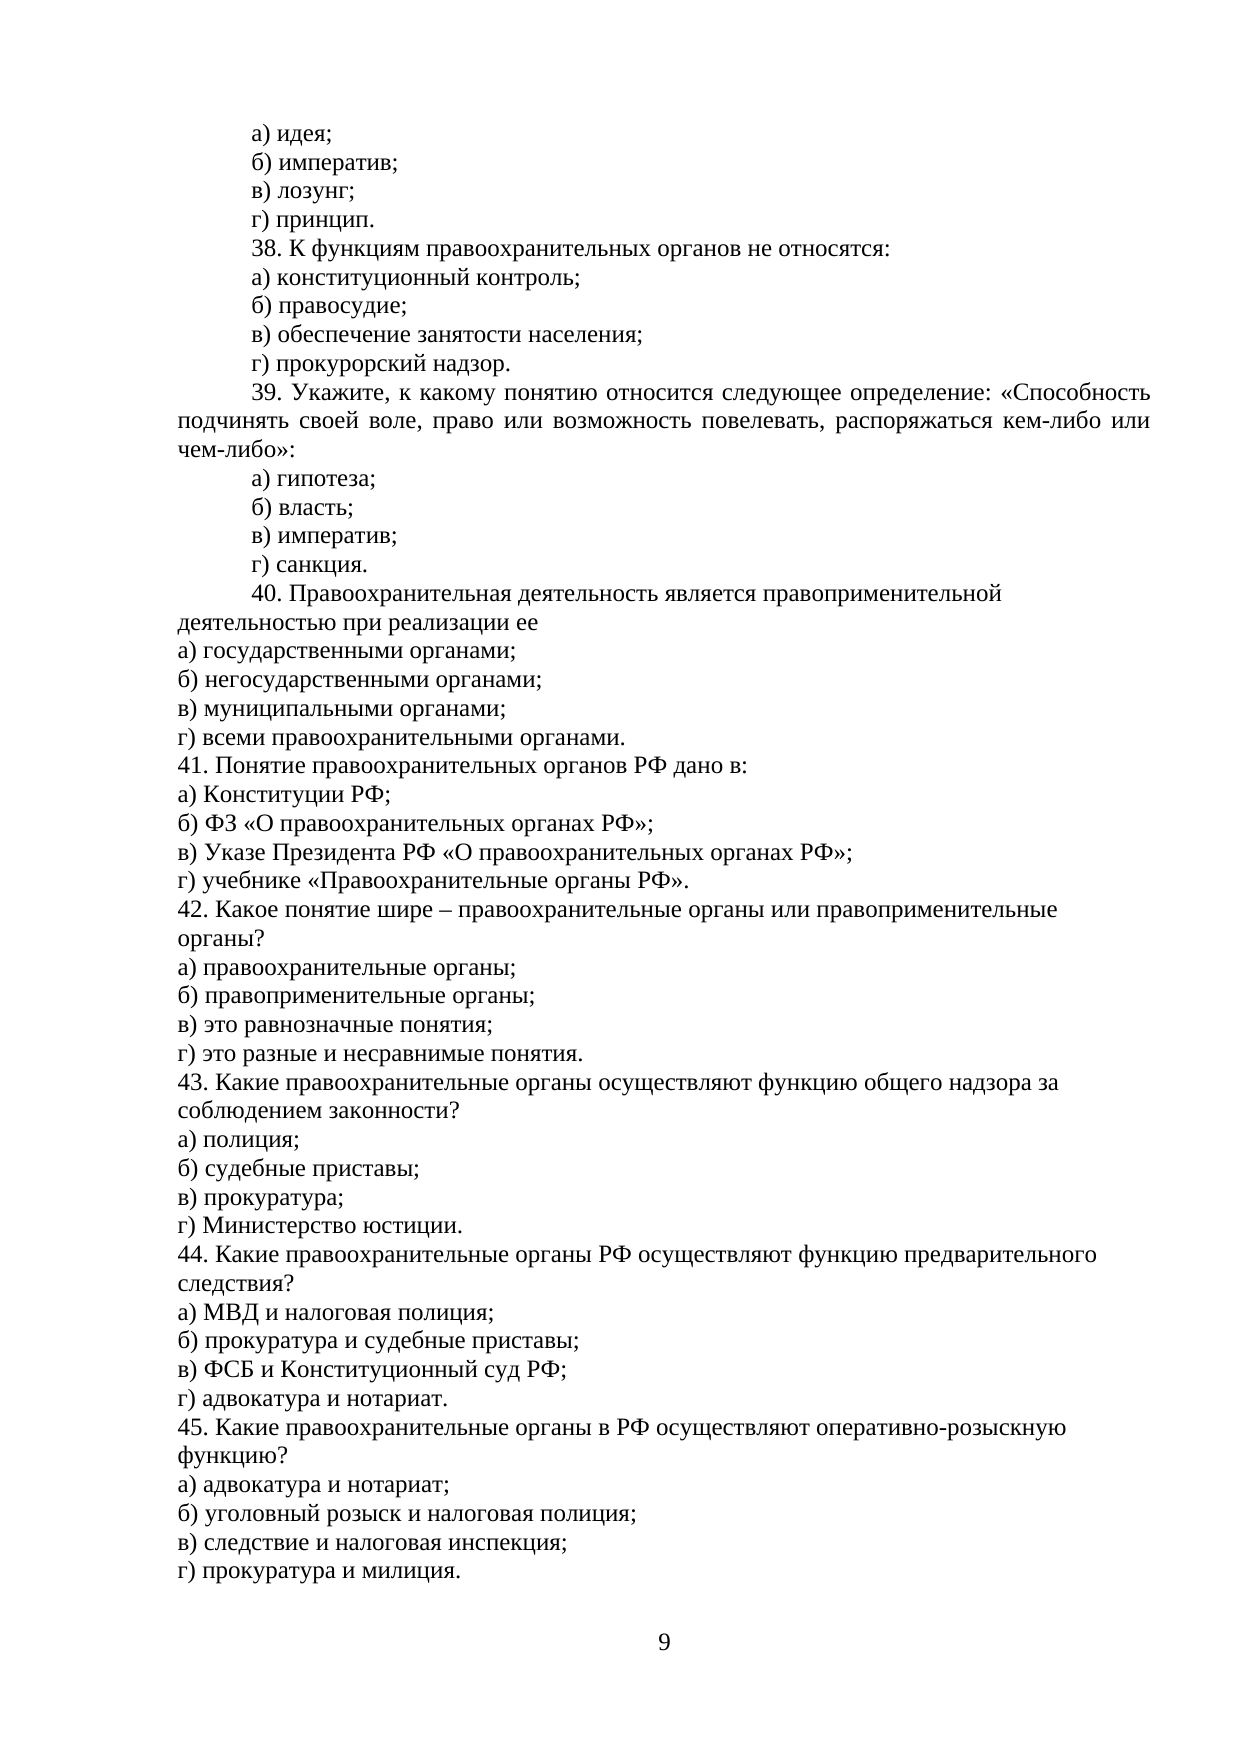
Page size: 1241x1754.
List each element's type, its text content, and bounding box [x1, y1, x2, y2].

text б) власть; [177, 492, 1152, 521]
text в) обеспечение занятости населения; [177, 319, 1152, 348]
text г) принцип. [177, 204, 1152, 233]
text а) гипотеза; [177, 463, 1152, 492]
text а) идея; [177, 118, 1152, 147]
text 40. Правоохранительная деятельность является правоприменительной деятельностью при реализации ее а) государственными органами; б) негосударственными органами; в) муниципальными органами; г) всеми правоохранительными органами. 41. Понятие правоохранительных органов РФ дано в: а) Конституции РФ; б) ФЗ «О правоохранительных органах РФ»; в) Указе Президента РФ «О правоохранительных органах РФ»; г) учебнике «Правоохранительные органы РФ». 42. Какое понятие шире – правоохранительные органы или правоприменительные органы? а) правоохранительные органы; б) правоприменительные органы; в) это равнозначные понятия; г) это разные и несравнимые понятия. 43. Какие правоохранительные органы осуществляют функцию общего надзора за соблюдением законности? а) полиция; б) судебные приставы; в) прокуратура; г) Министерство юстиции. 44. Какие правоохранительные органы РФ осуществляют функцию предварительного следствия? а) МВД и налоговая полиция; б) прокуратура и судебные приставы; в) ФСБ и Конституционный суд РФ; г) адвокатура и нотариат. 45. Какие правоохранительные органы в РФ осуществляют оперативно-розыскную функцию? а) адвокатура и нотариат; б) уголовный розыск и налоговая полиция; в) следствие и налоговая инспекция; г) прокуратура и милиция. [177, 578, 1152, 1612]
text в) лозунг; [177, 176, 1152, 204]
text г) прокурорский надзор. [177, 348, 1152, 377]
text 38. К функциям правоохранительных органов не относятся: [177, 233, 1152, 262]
text г) санкция. [177, 549, 1152, 578]
text в) императив; [177, 521, 1152, 549]
text б) императив; [177, 147, 1152, 176]
text б) правосудие; [177, 291, 1152, 319]
text 39. Укажите, к какому понятию относится следующее определение: «Способность подчинять своей воле, право или возможность повелевать, распоряжаться кем-либо или чем-либо»: [177, 377, 1152, 463]
text а) конституционный контроль; [177, 262, 1152, 291]
